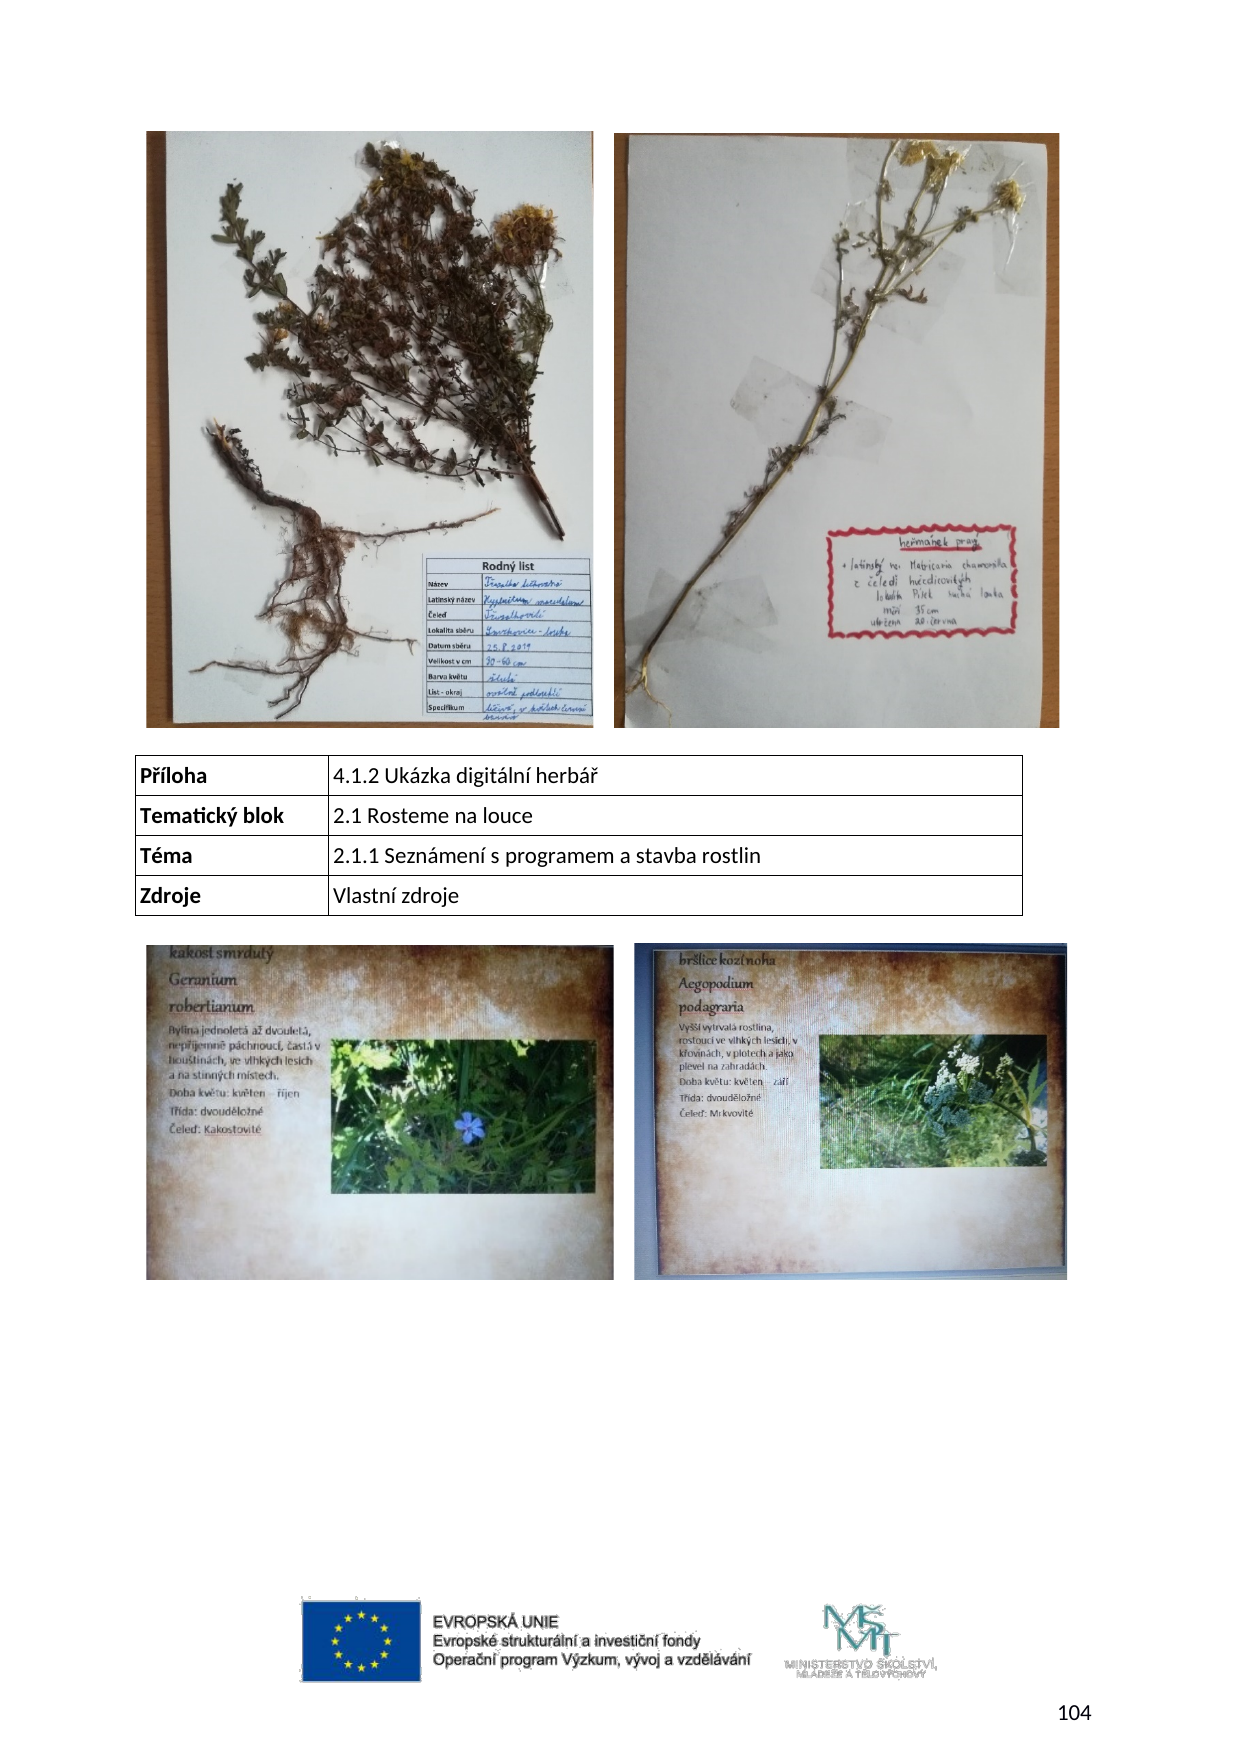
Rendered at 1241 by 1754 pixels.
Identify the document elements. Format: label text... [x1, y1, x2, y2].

picture [614, 133, 1060, 728]
table_cell 2.1.1 Seznámení s programem a stavba rostlin [329, 836, 1022, 875]
table_header 4.1.2 Ukázka digitální herbář [329, 756, 1022, 795]
picture [146, 945, 614, 1280]
picture [634, 943, 1068, 1280]
picture [263, 1562, 976, 1721]
table_header Příloha [136, 756, 328, 795]
table_cell Zdroje [136, 876, 328, 915]
table_cell Tematický blok [136, 796, 328, 835]
table_cell 2.1 Rosteme na louce [329, 796, 1022, 835]
picture [146, 131, 594, 728]
table_cell Téma [136, 836, 328, 875]
table_cell Vlastní zdroje [329, 876, 1022, 915]
